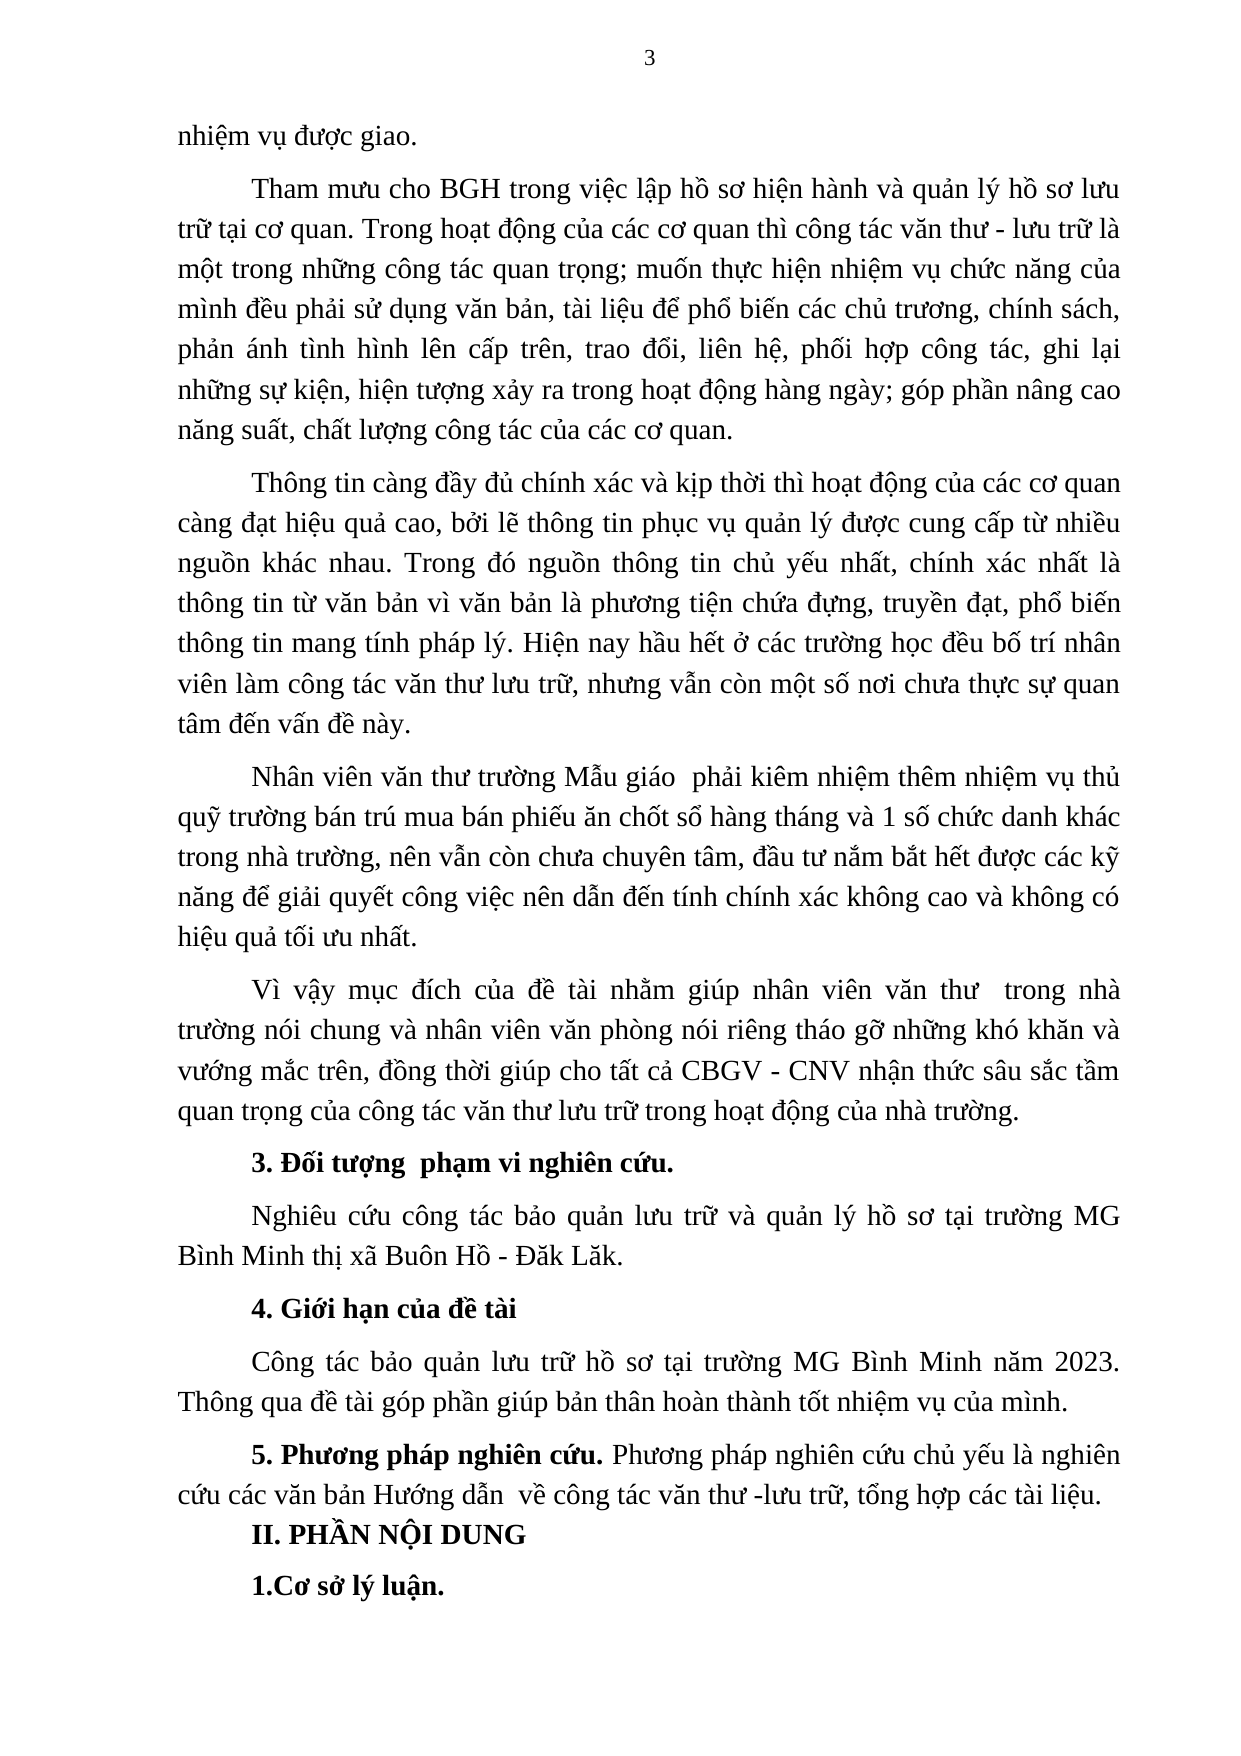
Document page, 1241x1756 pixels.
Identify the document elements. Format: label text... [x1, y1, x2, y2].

text 4. Giới hạn của đề tài [177, 1291, 1122, 1325]
text Tham mưu cho BGH trong việc lập hồ sơ hiện hành và quản lý hồ sơ lưu trữ tại cơ quan. Trong hoạt động của các cơ quan thì công tác văn thư - lưu trữ là một trong những công tác quan trọng; muốn thực hiện nhiệm vụ chức năng của mình đều phải sử dụng văn bản, tài liệu để phổ biến các chủ trương, chính sách, phản ánh tình hình lên cấp trên, trao đổi, liên hệ, phối hợp công tác, ghi lại những sự kiện, hiện tượng xảy ra trong hoạt động hàng ngày; góp phần nâng cao năng suất, chất lượng công tác của các cơ quan. [177, 171, 1122, 446]
text Công tác bảo quản lưu trữ hồ sơ tại trường MG Bình Minh năm 2023. Thông qua đề tài góp phần giúp bản thân hoàn thành tốt nhiệm vụ của mình. [177, 1344, 1122, 1418]
text Thông tin càng đầy đủ chính xác và kịp thời thì hoạt động của các cơ quan càng đạt hiệu quả cao, bởi lẽ thông tin phục vụ quản lý được cung cấp từ nhiều nguồn khác nhau. Trong đó nguồn thông tin chủ yếu nhất, chính xác nhất là thông tin từ văn bản vì văn bản là phương tiện chứa đựng, truyền đạt, phổ biến thông tin mang tính pháp lý. Hiện nay hầu hết ở các trường học đều bố trí nhân viên làm công tác văn thư lưu trữ, nhưng vẫn còn một số nơi chưa thực sự quan tâm đến vấn đề này. [177, 465, 1122, 739]
text Nhân viên văn thư trường Mẫu giáo phải kiêm nhiệm thêm nhiệm vụ thủ quỹ trường bán trú mua bán phiếu ăn chốt sổ hàng tháng và 1 số chức danh khác trong nhà trường, nên vẫn còn chưa chuyên tâm, đầu tư nắm bắt hết được các kỹ năng để giải quyết công việc nên dẫn đến tính chính xác không cao và không có hiệu quả tối ưu nhất. [177, 759, 1122, 953]
text 5. Phương pháp nghiên cứu. Phương pháp nghiên cứu chủ yếu là nghiên cứu các văn bản Hướng dẫn về công tác văn thư -lưu trữ, tổng hợp các tài liệu. [177, 1437, 1122, 1511]
text Nghiêu cứu công tác bảo quản lưu trữ và quản lý hồ sơ tại trường MG Bình Minh thị xã Buôn Hồ - Đăk Lăk. [177, 1198, 1122, 1272]
text 3. Đối tượng phạm vi nghiên cứu. [177, 1146, 1122, 1179]
text Vì vậy mục đích của đề tài nhằm giúp nhân viên văn thư trong nhà trường nói chung và nhân viên văn phòng nói riêng tháo gỡ những khó khăn và vướng mắc trên, đồng thời giúp cho tất cả CBGV - CNV nhận thức sâu sắc tầm quan trọng của công tác văn thư lưu trữ trong hoạt động của nhà trường. [177, 972, 1122, 1126]
text II. PHẦN NỘI DUNG [177, 1517, 1122, 1551]
text 1.Cơ sở lý luận. [177, 1568, 1122, 1601]
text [177, 118, 1122, 152]
